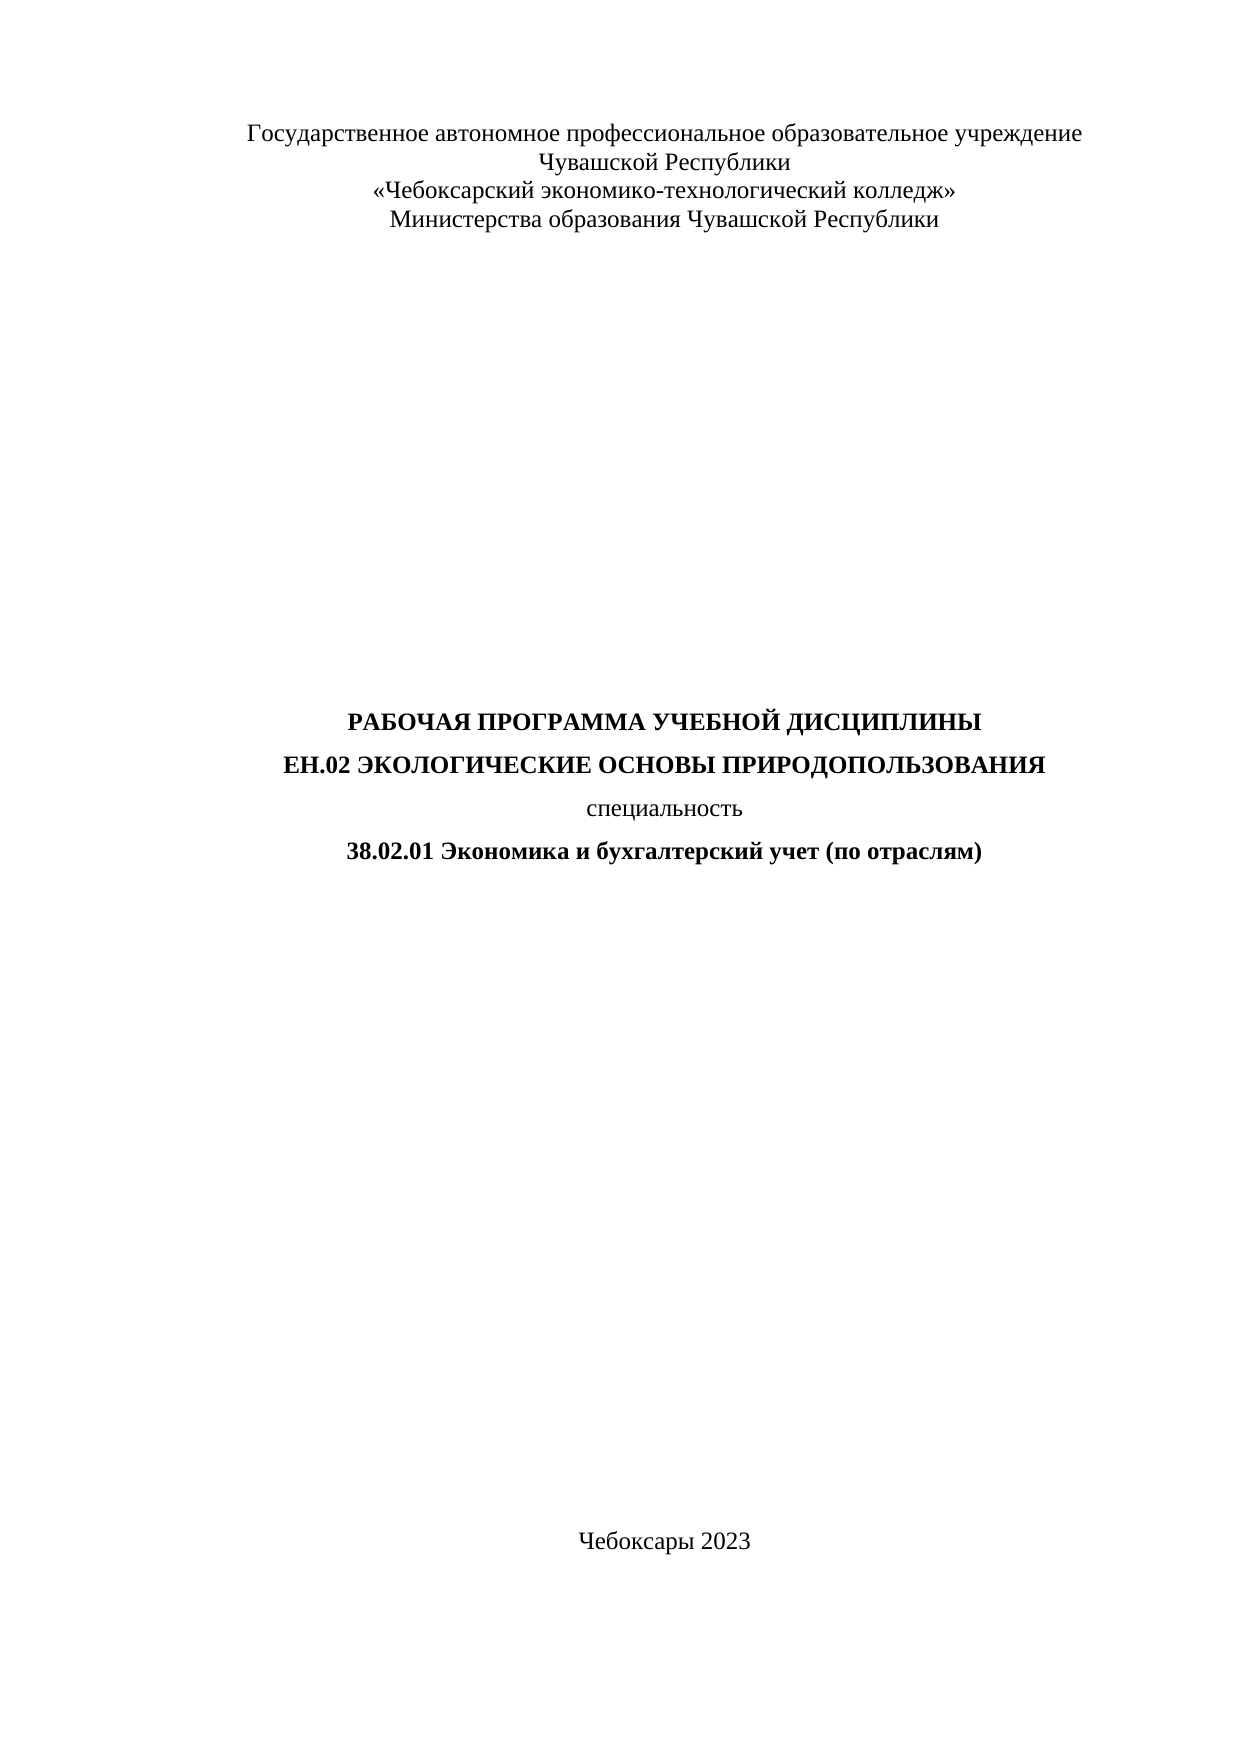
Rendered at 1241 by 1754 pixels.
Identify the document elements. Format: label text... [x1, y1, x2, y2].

text ЕН.02 ЭКОЛОГИЧЕСКИЕ ОСНОВЫ ПРИРОДОПОЛЬЗОВАНИЯ [177, 750, 1152, 779]
text Министерства образования Чувашской Республики [177, 204, 1152, 233]
text Чебоксары 2023 [177, 1526, 1152, 1555]
text Государственное автономное профессиональное образовательное учреждение [177, 118, 1152, 147]
text Чувашской Республики [177, 147, 1152, 176]
text РАБОЧАЯ ПРОГРАММа УЧЕБНОЙ ДИСЦИПЛИНЫ [177, 707, 1152, 736]
text 38.02.01 Экономика и бухгалтерский учет (по отраслям) [177, 836, 1152, 865]
text специальность [177, 793, 1152, 822]
text «Чебоксарский экономико-технологический колледж» [177, 176, 1152, 204]
